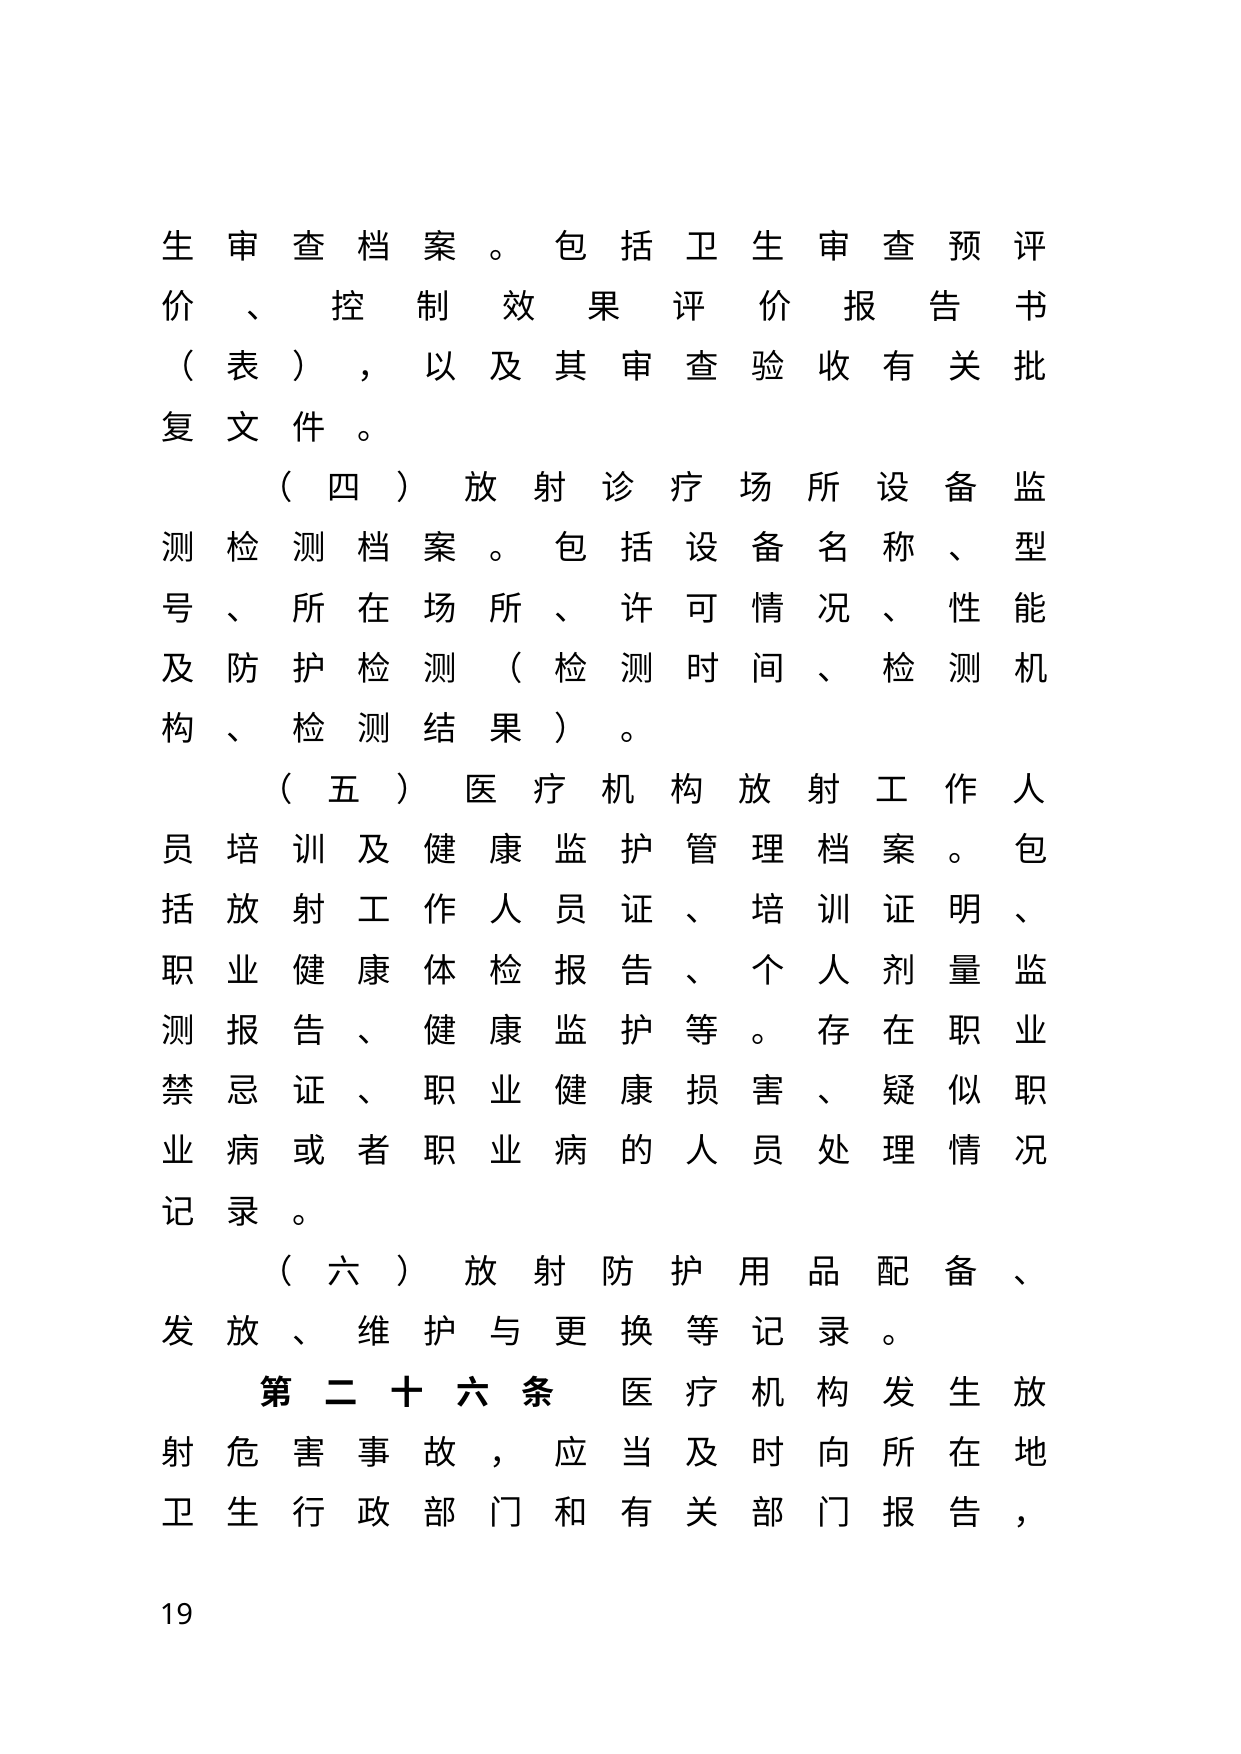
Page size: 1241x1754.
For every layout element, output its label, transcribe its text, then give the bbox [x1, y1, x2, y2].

text （五）医疗机构放射工作人员培训及健康监护管理档案。包括放射工作人员证、培训证明、职业健康体检报告、个人剂量监测报告、健康监护等。存在职业禁忌证、职业健康损害、疑似职业病或者职业病的人员处理情况记录。 [161, 756, 1079, 1239]
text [161, 213, 1079, 455]
text （六）放射防护用品配备、发放、维护与更换等记录。 [161, 1239, 1079, 1359]
text （四）放射诊疗场所设备监测检测档案。包括设备名称、型号、所在场所、许可情况、性能及防护检测（检测时间、检测机构、检测结果）。 [161, 455, 1079, 756]
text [161, 1359, 1079, 1540]
